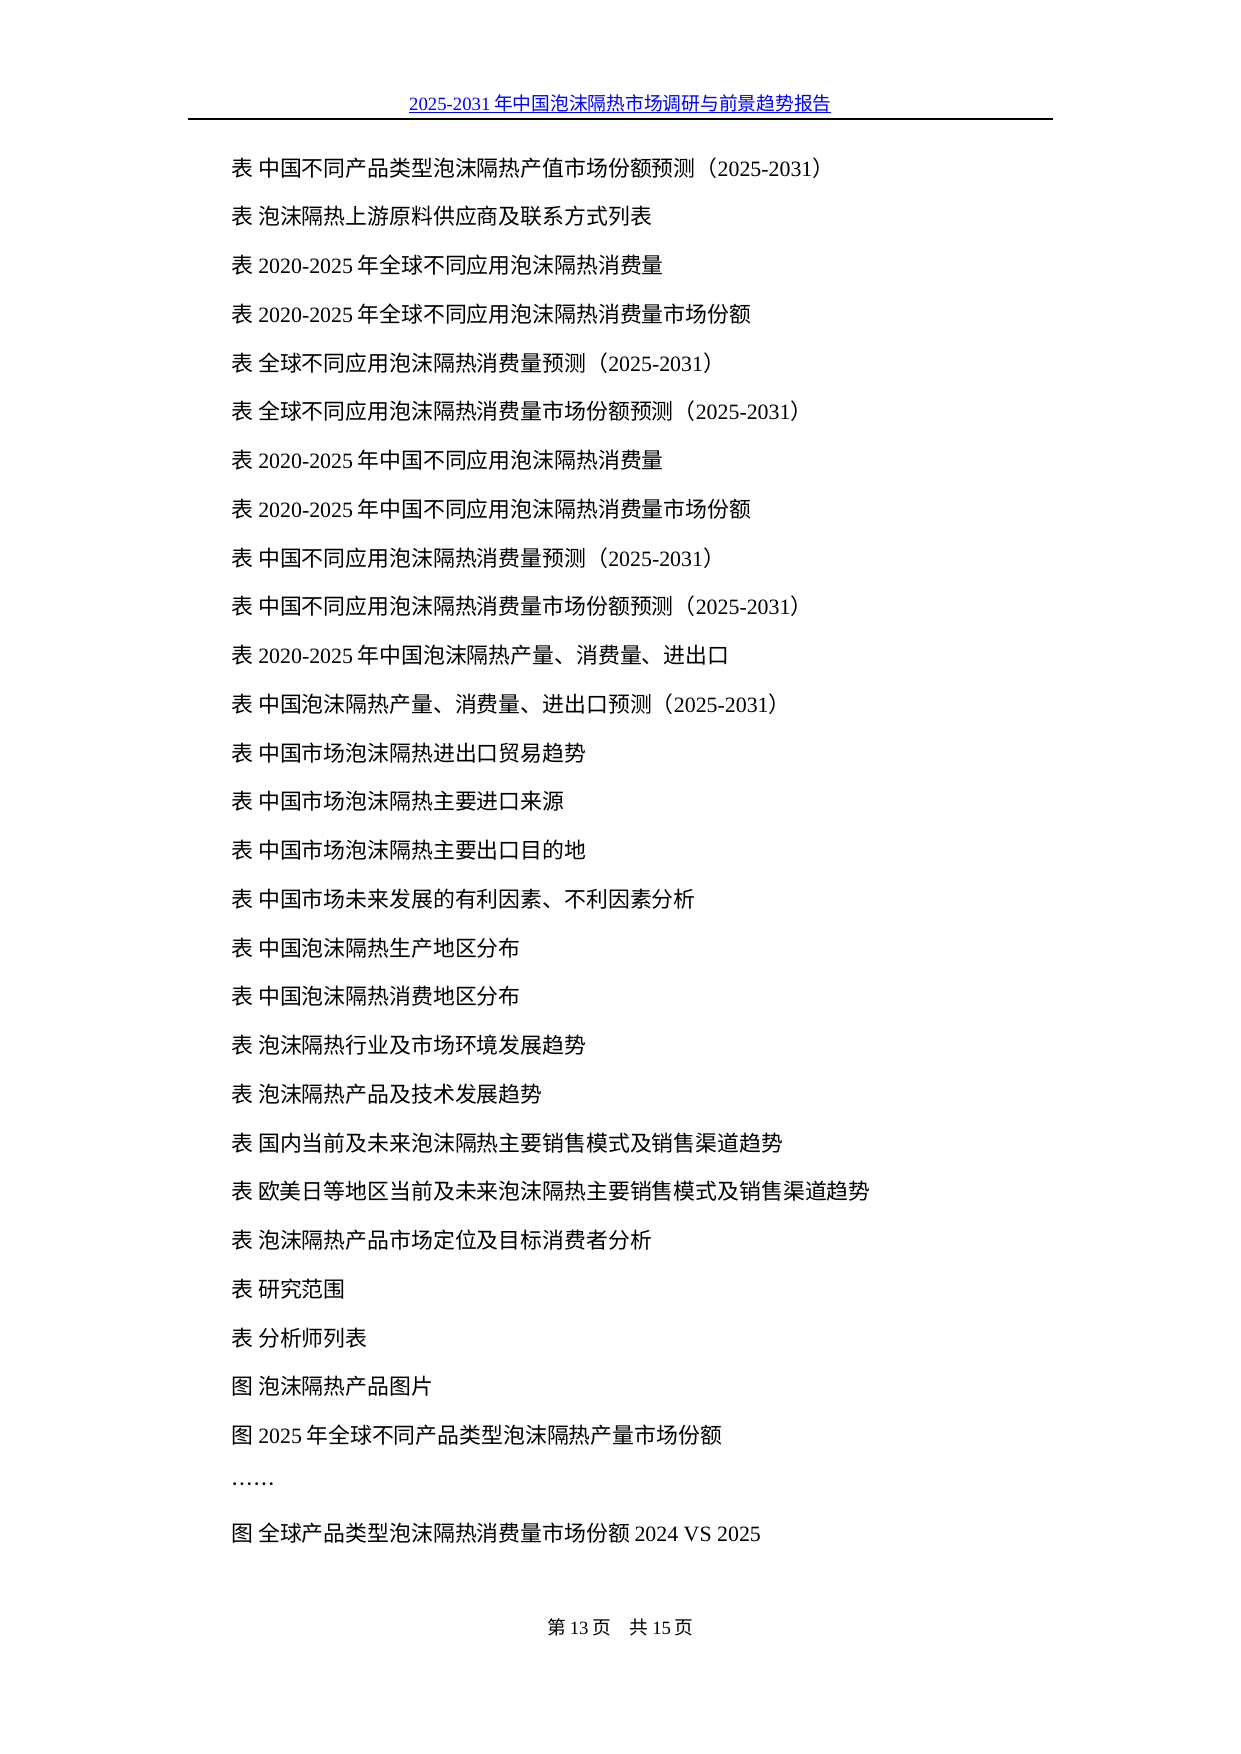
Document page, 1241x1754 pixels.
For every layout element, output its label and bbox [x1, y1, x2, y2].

text [187, 150, 1053, 1548]
